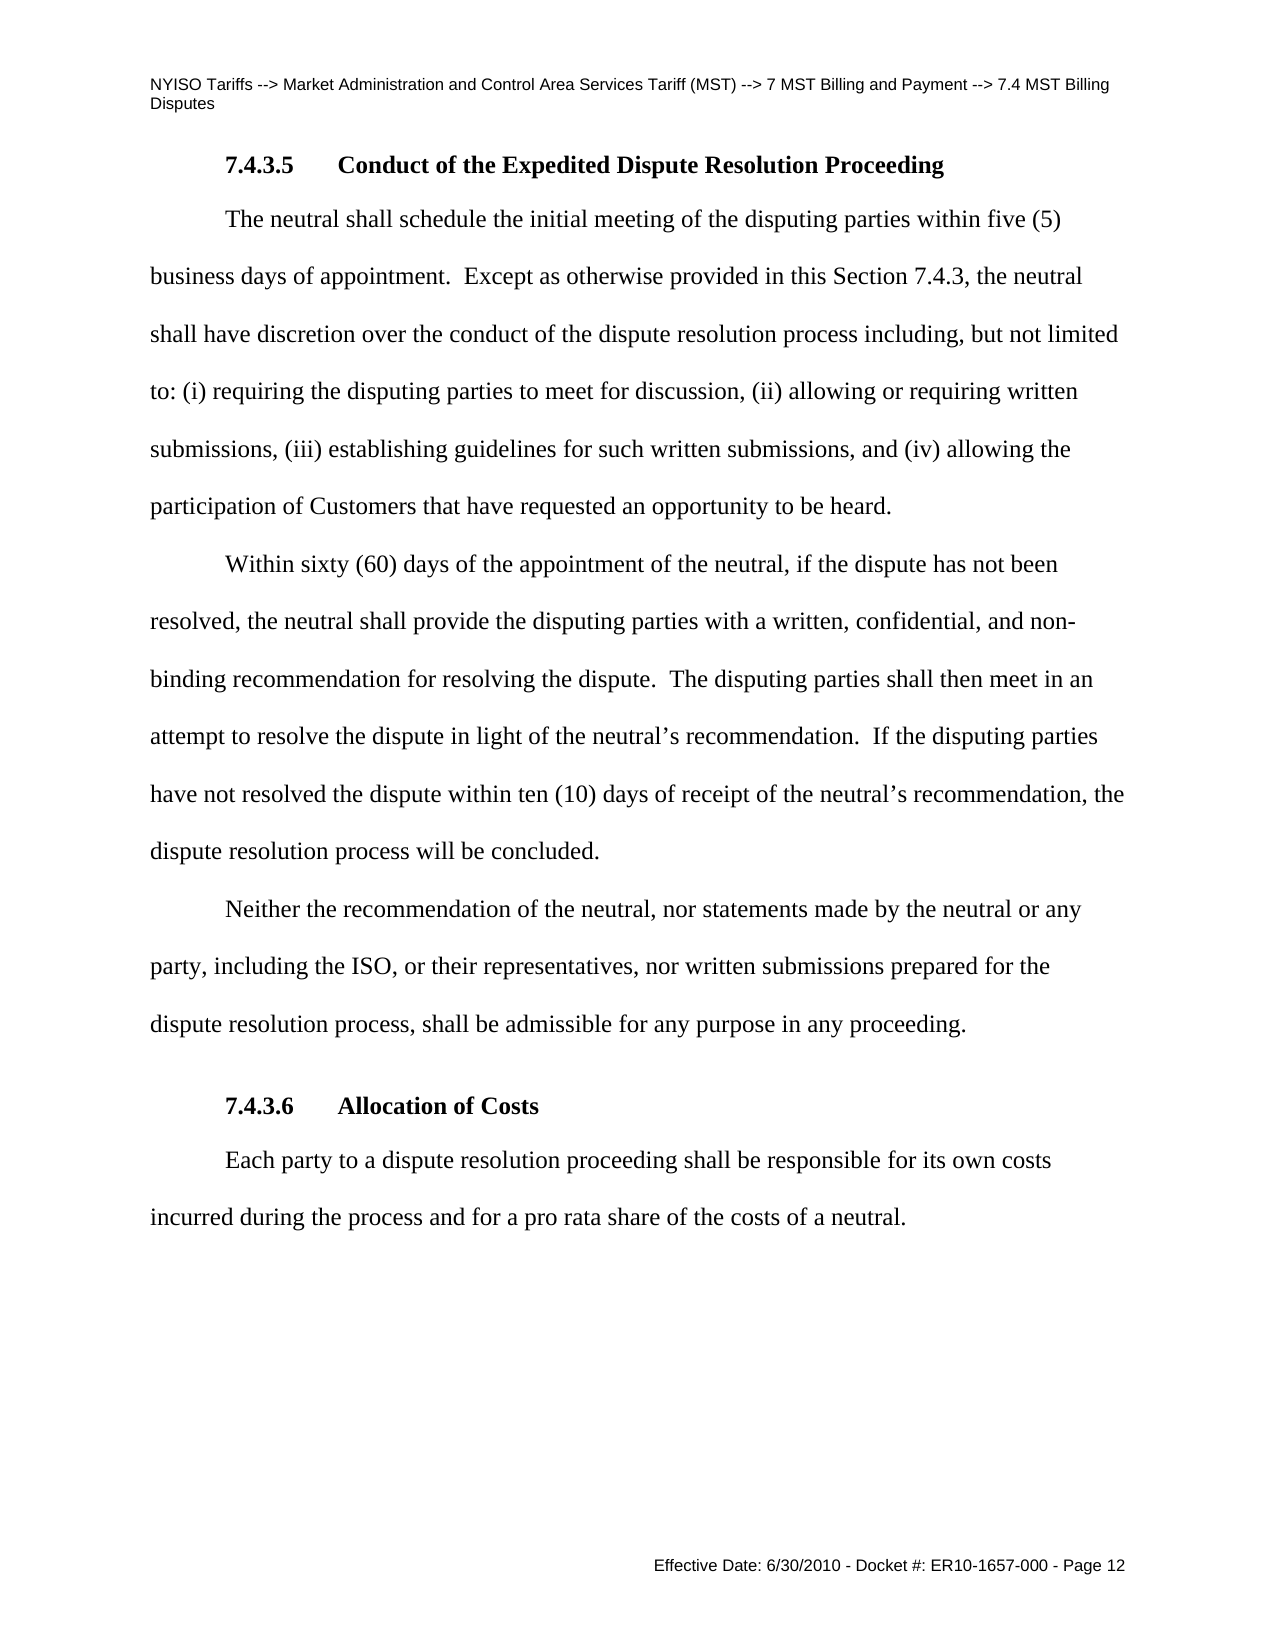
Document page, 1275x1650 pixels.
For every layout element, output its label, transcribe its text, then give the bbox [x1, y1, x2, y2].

text Neither the recommendation of the neutral, nor statements made by the neutral or any party, including the ISO, or their representatives, nor written submissions prepared for the dispute resolution process, shall be admissible for any purpose in any proceeding. [150, 894, 1125, 1037]
text The neutral shall schedule the initial meeting of the disputing parties within five (5) business days of appointment. Except as otherwise provided in this Section 7.4.3, the neutral shall have discretion over the conduct of the dispute resolution process including, but not limited to: (i) requiring the disputing parties to meet for discussion, (ii) allowing or requiring written submissions, (iii) establishing guidelines for such written submissions, and (iv) allowing the participation of Customers that have requested an opportunity to be heard. [150, 204, 1125, 520]
text Each party to a dispute resolution proceeding shall be responsible for its own costs incurred during the process and for a pro rata share of the costs of a neutral. [150, 1145, 1125, 1231]
text Within sixty (60) days of the appointment of the neutral, if the dispute has not been resolved, the neutral shall provide the disputing parties with a written, confidential, and non-binding recommendation for resolving the dispute. The disputing parties shall then meet in an attempt to resolve the dispute in light of the neutral’s recommendation. If the disputing parties have not resolved the dispute within ten (10) days of receipt of the neutral’s recommendation, the dispute resolution process will be concluded. [150, 549, 1125, 865]
subtitle 7.4.3.5 Conduct of the Expedited Dispute Resolution Proceeding [225, 150, 1125, 179]
subtitle 7.4.3.6 Allocation of Costs [225, 1091, 1125, 1120]
